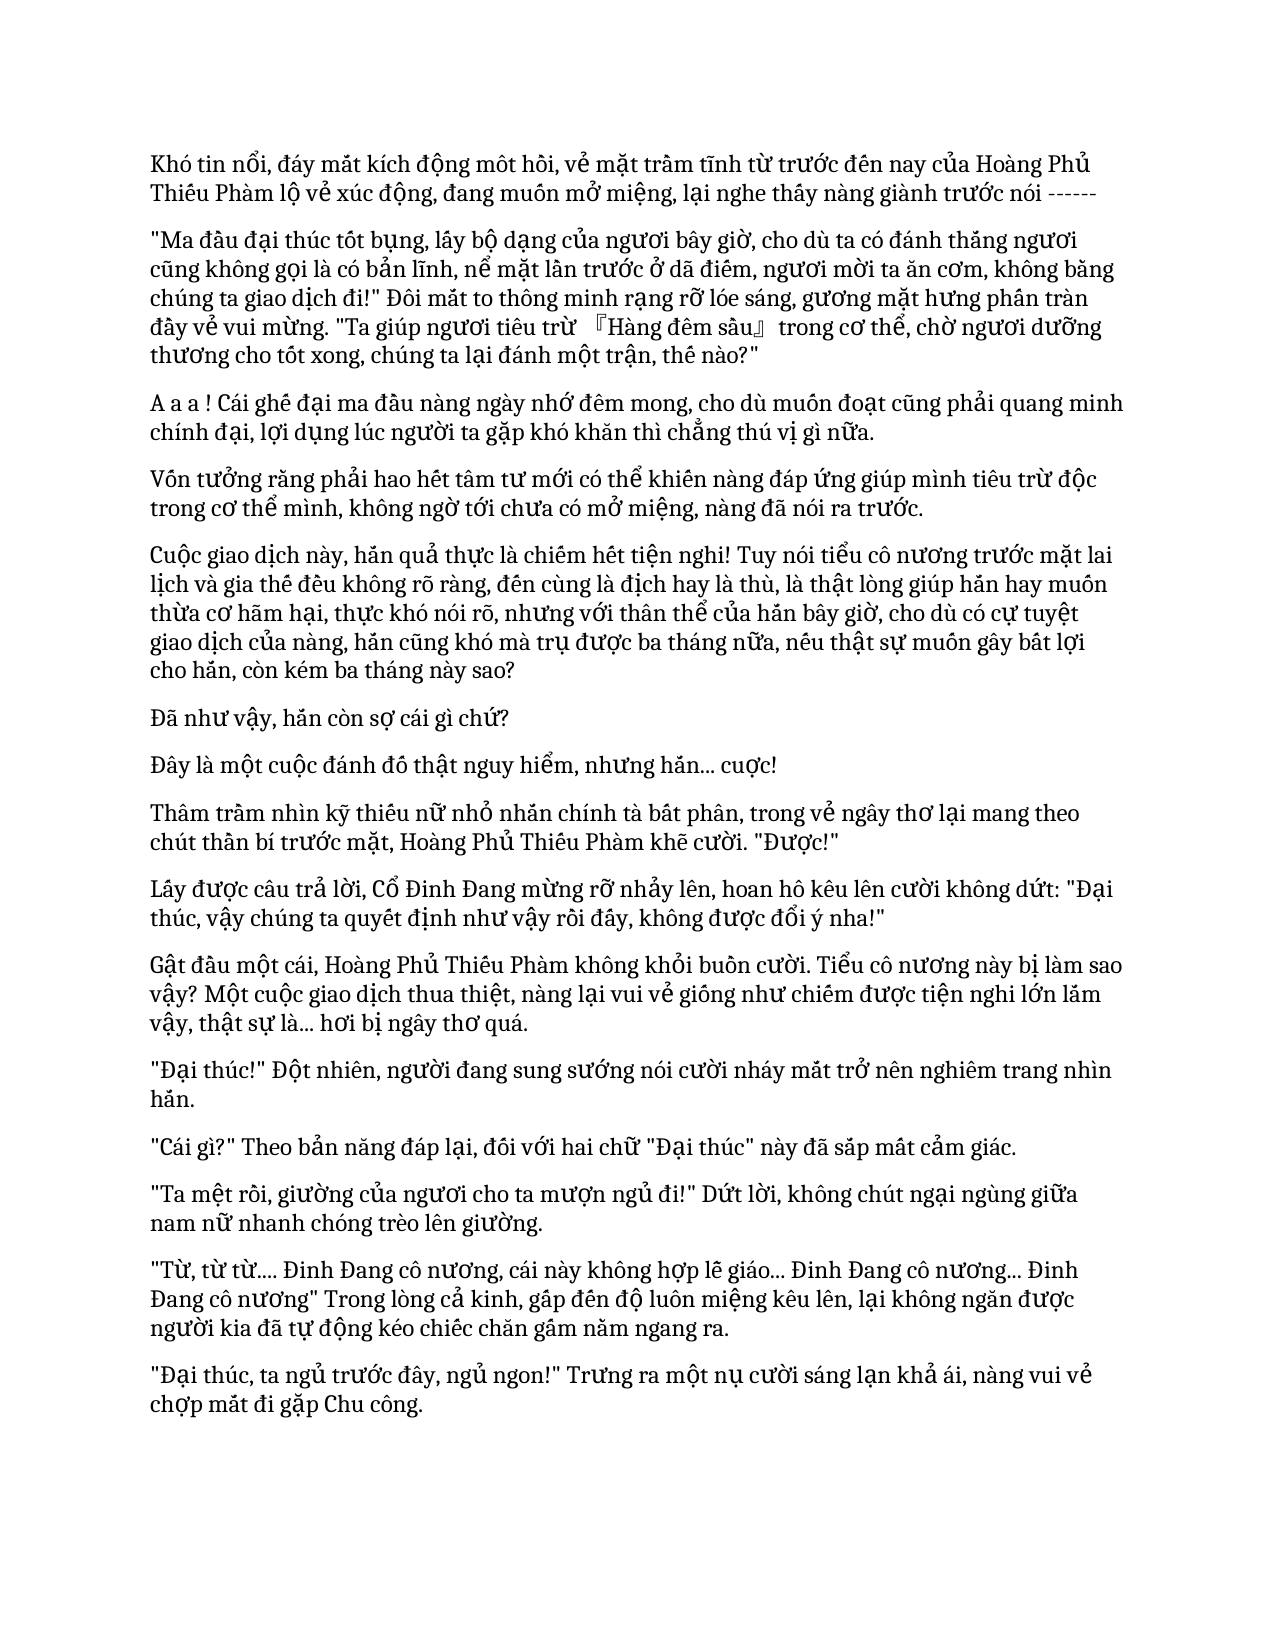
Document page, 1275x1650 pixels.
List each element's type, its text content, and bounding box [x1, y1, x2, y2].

text Khó tin nổi, đáy mắt kích động môt hồi, vẻ mặt trầm tĩnh từ trước đến nay của Hoàng Phủ Thiếu Phàm lộ vẻ xúc động, đang muốn mở miệng, lại nghe thấy nàng giành trước nói ------ [150, 150, 1125, 207]
text Cuộc giao dịch này, hắn quả thực là chiếm hết tiện nghi! Tuy nói tiểu cô nương trước mặt lai lịch và gia thế đều không rõ ràng, đến cùng là địch hay là thù, là thật lòng giúp hắn hay muốn thừa cơ hãm hại, thực khó nói rõ, nhưng với thân thể của hắn bây giờ, cho dù có cự tuyệt giao dịch của nàng, hắn cũng khó mà trụ được ba tháng nữa, nếu thật sự muốn gây bất lợi cho hắn, còn kém ba tháng này sao? [150, 541, 1125, 685]
text "Đại thúc, ta ngủ trước đây, ngủ ngon!" Trưng ra một nụ cười sáng lạn khả ái, nàng vui vẻ chợp mắt đi gặp Chu công. [150, 1361, 1125, 1419]
text "Từ, từ từ.... Đinh Đang cô nương, cái này không hợp lễ giáo... Đinh Đang cô nương... Đinh Đang cô nương" Trong lòng cả kinh, gấp đến độ luôn miệng kêu lên, lại không ngăn được người kia đã tự động kéo chiếc chăn gấm nằm ngang ra. [150, 1256, 1125, 1342]
text Vốn tưởng rằng phải hao hết tâm tư mới có thể khiến nàng đáp ứng giúp mình tiêu trừ độc trong cơ thể mình, không ngờ tới chưa có mở miệng, nàng đã nói ra trước. [150, 465, 1125, 522]
text "Ma đầu đại thúc tốt bụng, lấy bộ dạng của ngươi bây giờ, cho dù ta có đánh thắng ngươi cũng không gọi là có bản lĩnh, nể mặt lần trước ở dã điếm, ngươi mời ta ăn cơm, không bằng chúng ta giao dịch đi!" Đôi mắt to thông minh rạng rỡ lóe sáng, gương mặt hưng phấn tràn đầy vẻ vui mừng. "Ta giúp ngươi tiêu trừ 『Hàng đêm sầu』trong cơ thể, chờ ngươi dưỡng thương cho tốt xong, chúng ta lại đánh một trận, thế nào?" [150, 226, 1125, 370]
text Lấy được câu trả lời, Cổ Đinh Đang mừng rỡ nhảy lên, hoan hô kêu lên cười không dứt: "Đại thúc, vậy chúng ta quyết định như vậy rồi đấy, không được đổi ý nha!" [150, 875, 1125, 932]
text "Đại thúc!" Đột nhiên, người đang sung sướng nói cười nháy mắt trở nên nghiêm trang nhìn hắn. [150, 1056, 1125, 1114]
text "Cái gì?" Theo bản năng đáp lại, đối với hai chữ "Đại thúc" này đã sắp mất cảm giác. [150, 1132, 1125, 1161]
text A a a ! Cái ghế đại ma đầu nàng ngày nhớ đêm mong, cho dù muốn đoạt cũng phải quang minh chính đại, lợi dụng lúc người ta gặp khó khăn thì chẳng thú vị gì nữa. [150, 389, 1125, 446]
text Đã như vậy, hắn còn sợ cái gì chứ? [150, 704, 1125, 732]
text "Ta mệt rồi, giường của ngươi cho ta mượn ngủ đi!" Dứt lời, không chút ngại ngùng giữa nam nữ nhanh chóng trèo lên giường. [150, 1180, 1125, 1237]
text Gật đầu một cái, Hoàng Phủ Thiếu Phàm không khỏi buồn cười. Tiểu cô nương này bị làm sao vậy? Một cuộc giao dịch thua thiệt, nàng lại vui vẻ giống như chiếm được tiện nghi lớn lắm vậy, thật sự là... hơi bị ngây thơ quá. [150, 951, 1125, 1037]
text Thâm trầm nhìn kỹ thiếu nữ nhỏ nhắn chính tà bất phân, trong vẻ ngây thơ lại mang theo chút thần bí trước mặt, Hoàng Phủ Thiếu Phàm khẽ cười. "Được!" [150, 799, 1125, 856]
text Đây là một cuộc đánh đố thật nguy hiểm, nhưng hắn... cuợc! [150, 751, 1125, 780]
